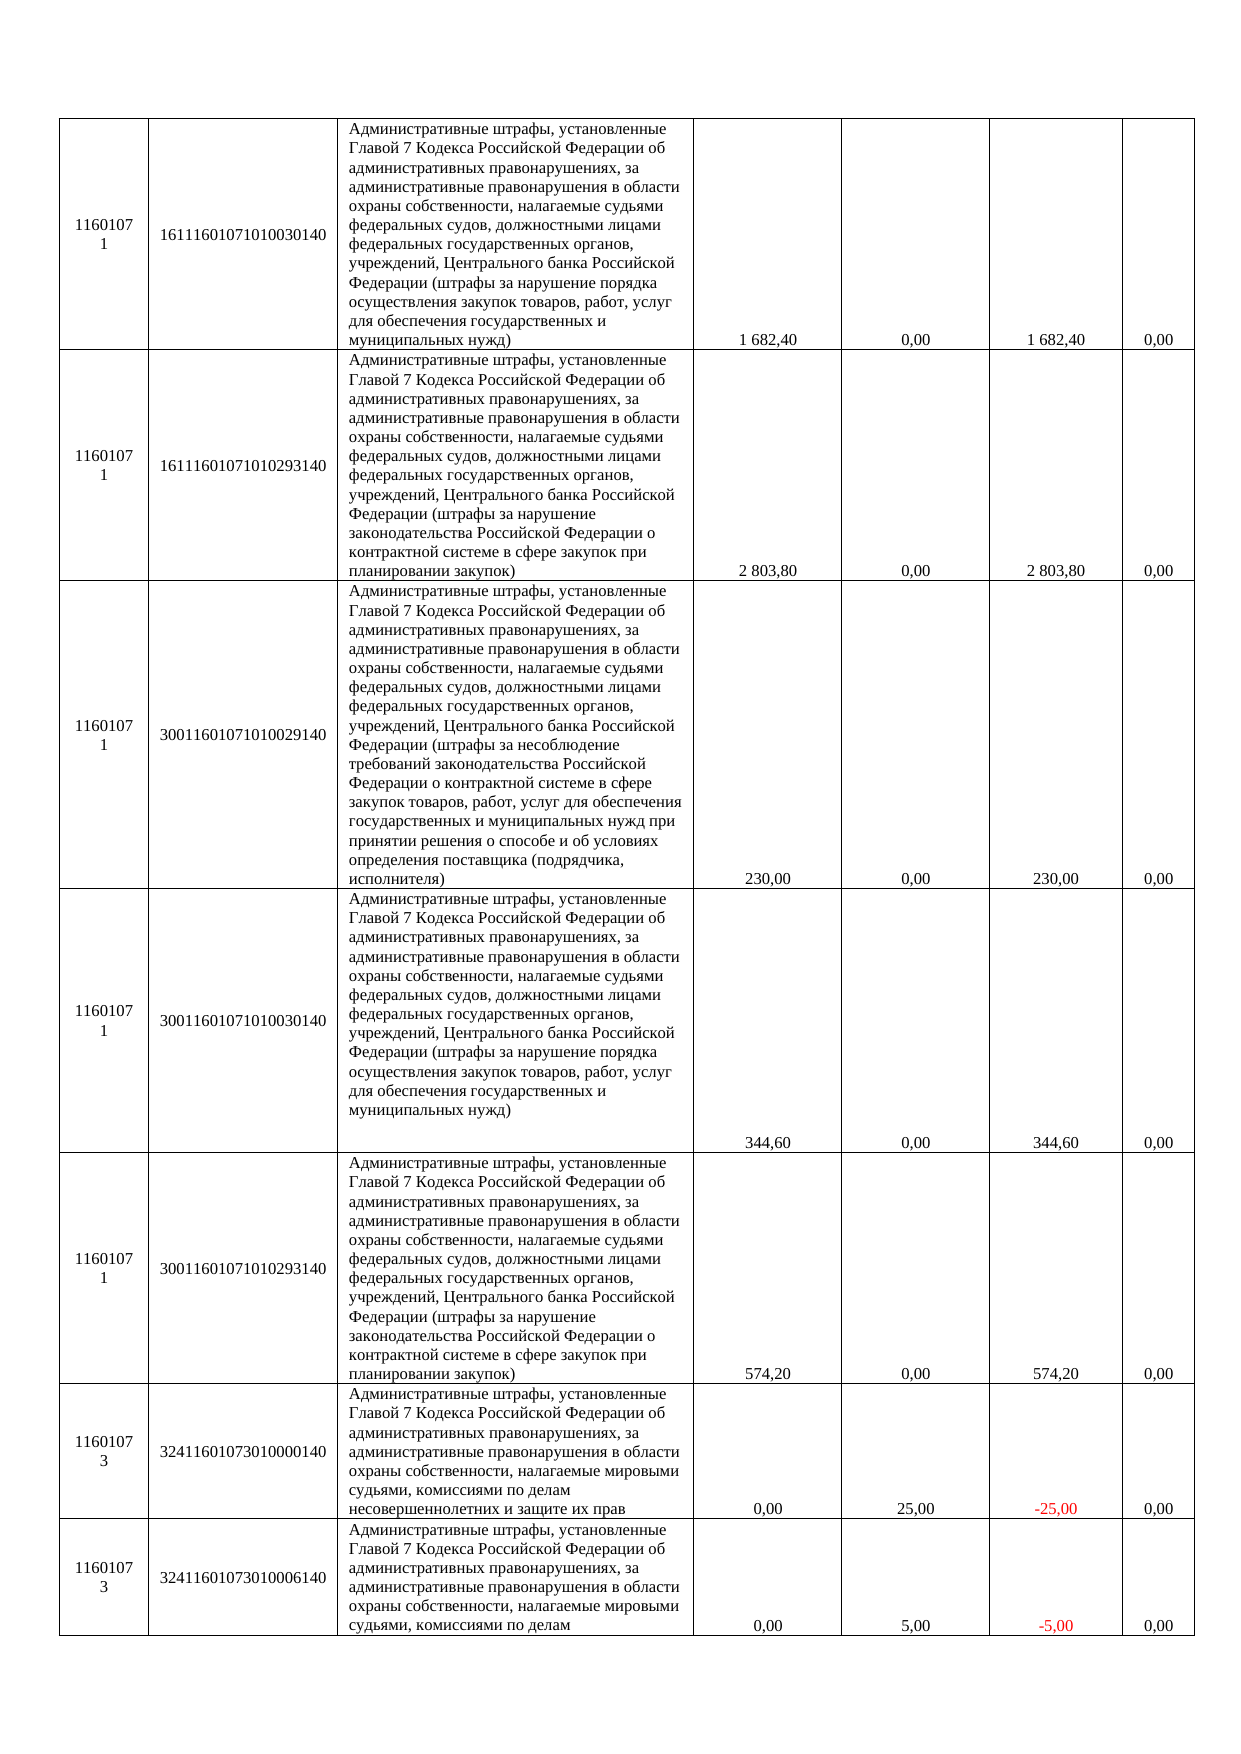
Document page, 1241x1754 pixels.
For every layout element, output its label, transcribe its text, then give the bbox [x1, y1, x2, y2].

table_cell 0,00 [842, 581, 989, 888]
table_cell 11601071 [60, 889, 148, 1152]
table_cell 0,00 [842, 350, 989, 580]
table_cell 16111601071010030140 [149, 119, 337, 349]
table_cell 11601071 [60, 119, 148, 349]
table_cell 0,00 [1123, 1153, 1194, 1383]
table_cell 0,00 [1123, 1519, 1194, 1635]
table_cell Административные штрафы, установленные Главой 7 Кодекса Российской Федерации об административных правонарушениях, за административные правонарушения в области охраны собственности, налагаемые судьями федеральных судов, должностными лицами федеральных государственных органов, учреждений, Центрального банка Российской Федерации (штрафы за нарушение законодательства Российской Федерации о контрактной системе в сфере закупок при планировании закупок) [338, 1153, 693, 1383]
table_cell 11601071 [60, 1153, 148, 1383]
table_cell 11601073 [60, 1384, 148, 1518]
table_cell 11601071 [60, 350, 148, 580]
table_cell 2 803,80 [990, 350, 1122, 580]
table_cell 11601071 [60, 581, 148, 888]
table_cell 1 682,40 [694, 119, 841, 349]
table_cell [338, 1519, 693, 1635]
table_cell 230,00 [694, 581, 841, 888]
table_cell 0,00 [694, 1384, 841, 1518]
table_cell -5,00 [990, 1519, 1122, 1635]
table_cell -25,00 [990, 1384, 1122, 1518]
table_cell 5,00 [842, 1519, 989, 1635]
table_cell Административные штрафы, установленные Главой 7 Кодекса Российской Федерации об административных правонарушениях, за административные правонарушения в области охраны собственности, налагаемые мировыми судьями, комиссиями по делам несовершеннолетних и защите их прав [338, 1384, 693, 1518]
table_cell 30011601071010029140 [149, 581, 337, 888]
table_cell 0,00 [1123, 1384, 1194, 1518]
table_cell 16111601071010293140 [149, 350, 337, 580]
table_cell 32411601073010000140 [149, 1384, 337, 1518]
table_cell 230,00 [990, 581, 1122, 888]
table_cell 30011601071010293140 [149, 1153, 337, 1383]
table_cell 0,00 [1123, 889, 1194, 1152]
table_cell 0,00 [842, 1153, 989, 1383]
table_cell 2 803,80 [694, 350, 841, 580]
table_cell Административные штрафы, установленные Главой 7 Кодекса Российской Федерации об административных правонарушениях, за административные правонарушения в области охраны собственности, налагаемые судьями федеральных судов, должностными лицами федеральных государственных органов, учреждений, Центрального банка Российской Федерации (штрафы за нарушение порядка осуществления закупок товаров, работ, услуг для обеспечения государственных и муниципальных нужд) [338, 119, 693, 349]
table_cell 344,60 [694, 889, 841, 1152]
table_cell 0,00 [694, 1519, 841, 1635]
table_cell 1 682,40 [990, 119, 1122, 349]
table_cell Административные штрафы, установленные Главой 7 Кодекса Российской Федерации об административных правонарушениях, за административные правонарушения в области охраны собственности, налагаемые судьями федеральных судов, должностными лицами федеральных государственных органов, учреждений, Центрального банка Российской Федерации (штрафы за нарушение законодательства Российской Федерации о контрактной системе в сфере закупок при планировании закупок) [338, 350, 693, 580]
table_cell 0,00 [842, 889, 989, 1152]
table_cell 30011601071010030140 [149, 889, 337, 1152]
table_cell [149, 1519, 337, 1635]
table_cell 574,20 [694, 1153, 841, 1383]
table_cell 0,00 [842, 119, 989, 349]
table_cell 0,00 [1123, 350, 1194, 580]
table_cell 11601073 [60, 1519, 148, 1635]
table_cell 0,00 [1123, 119, 1194, 349]
table_cell 0,00 [1123, 581, 1194, 888]
table_cell 344,60 [990, 889, 1122, 1152]
table_cell Административные штрафы, установленные Главой 7 Кодекса Российской Федерации об административных правонарушениях, за административные правонарушения в области охраны собственности, налагаемые судьями федеральных судов, должностными лицами федеральных государственных органов, учреждений, Центрального банка Российской Федерации (штрафы за несоблюдение требований законодательства Российской Федерации о контрактной системе в сфере закупок товаров, работ, услуг для обеспечения государственных и муниципальных нужд при принятии решения о способе и об условиях определения поставщика (подрядчика, исполнителя) [338, 581, 693, 888]
table_cell 574,20 [990, 1153, 1122, 1383]
table_cell Административные штрафы, установленные Главой 7 Кодекса Российской Федерации об административных правонарушениях, за административные правонарушения в области охраны собственности, налагаемые судьями федеральных судов, должностными лицами федеральных государственных органов, учреждений, Центрального банка Российской Федерации (штрафы за нарушение порядка осуществления закупок товаров, работ, услуг для обеспечения государственных и муниципальных нужд) [338, 889, 693, 1152]
table_cell 25,00 [842, 1384, 989, 1518]
